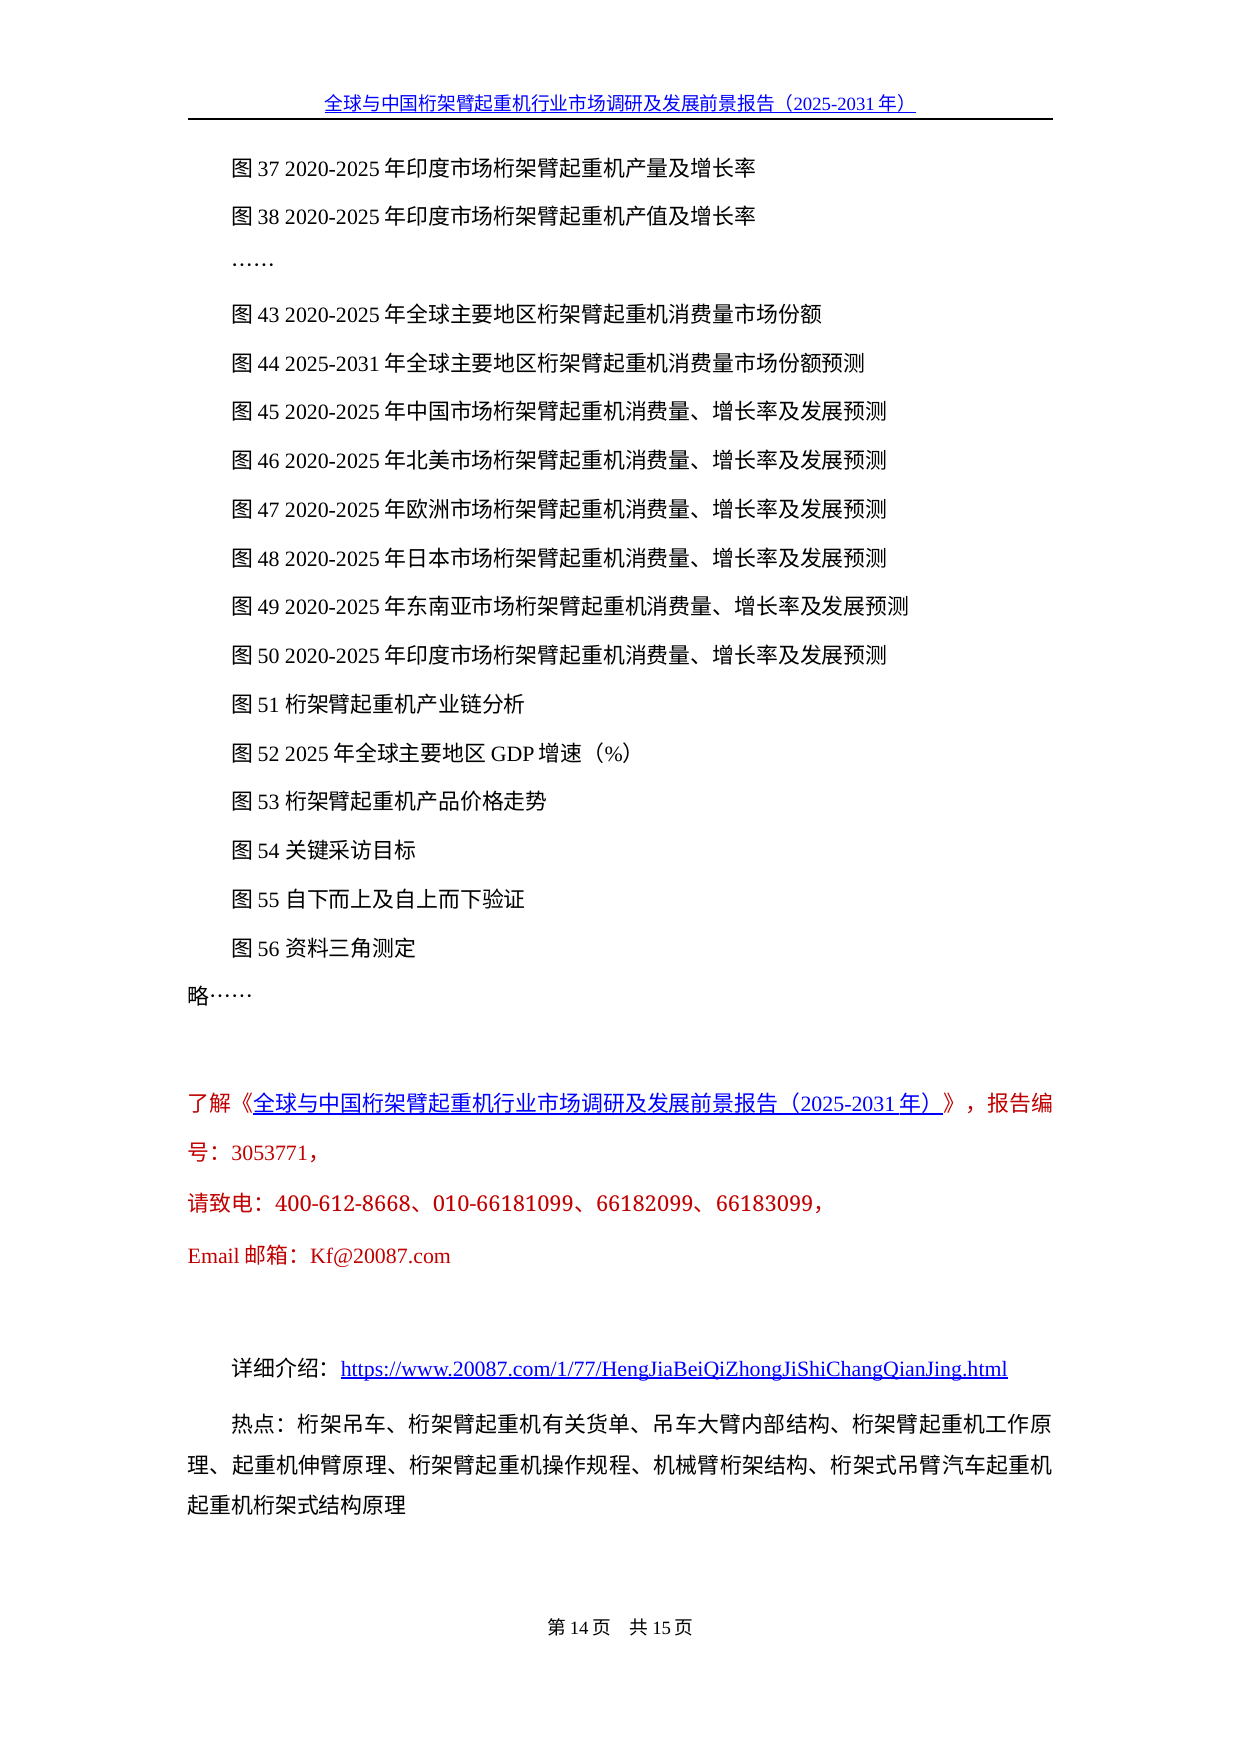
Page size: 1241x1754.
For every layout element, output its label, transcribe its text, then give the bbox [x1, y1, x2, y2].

text 详细介绍：https://www.20087.com/1/77/HengJiaBeiQiZhongJiShiChangQianJing.html [187, 1350, 1053, 1383]
text 了解《全球与中国桁架臂起重机行业市场调研及发展前景报告（2025-2031年）》，报告编号：3053771， [187, 1085, 1053, 1167]
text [187, 150, 1053, 1011]
text Email邮箱：Kf@20087.com [187, 1237, 1053, 1270]
text 热点：桁架吊车、桁架臂起重机有关货单、吊车大臂内部结构、桁架臂起重机工作原理、起重机伸臂原理、桁架臂起重机操作规程、机械臂桁架结构、桁架式吊臂汽车起重机、起重机桁架式结构原理 [187, 1407, 1053, 1521]
text 请致电：400-612-8668、010-66181099、66182099、66183099， [187, 1186, 1053, 1218]
